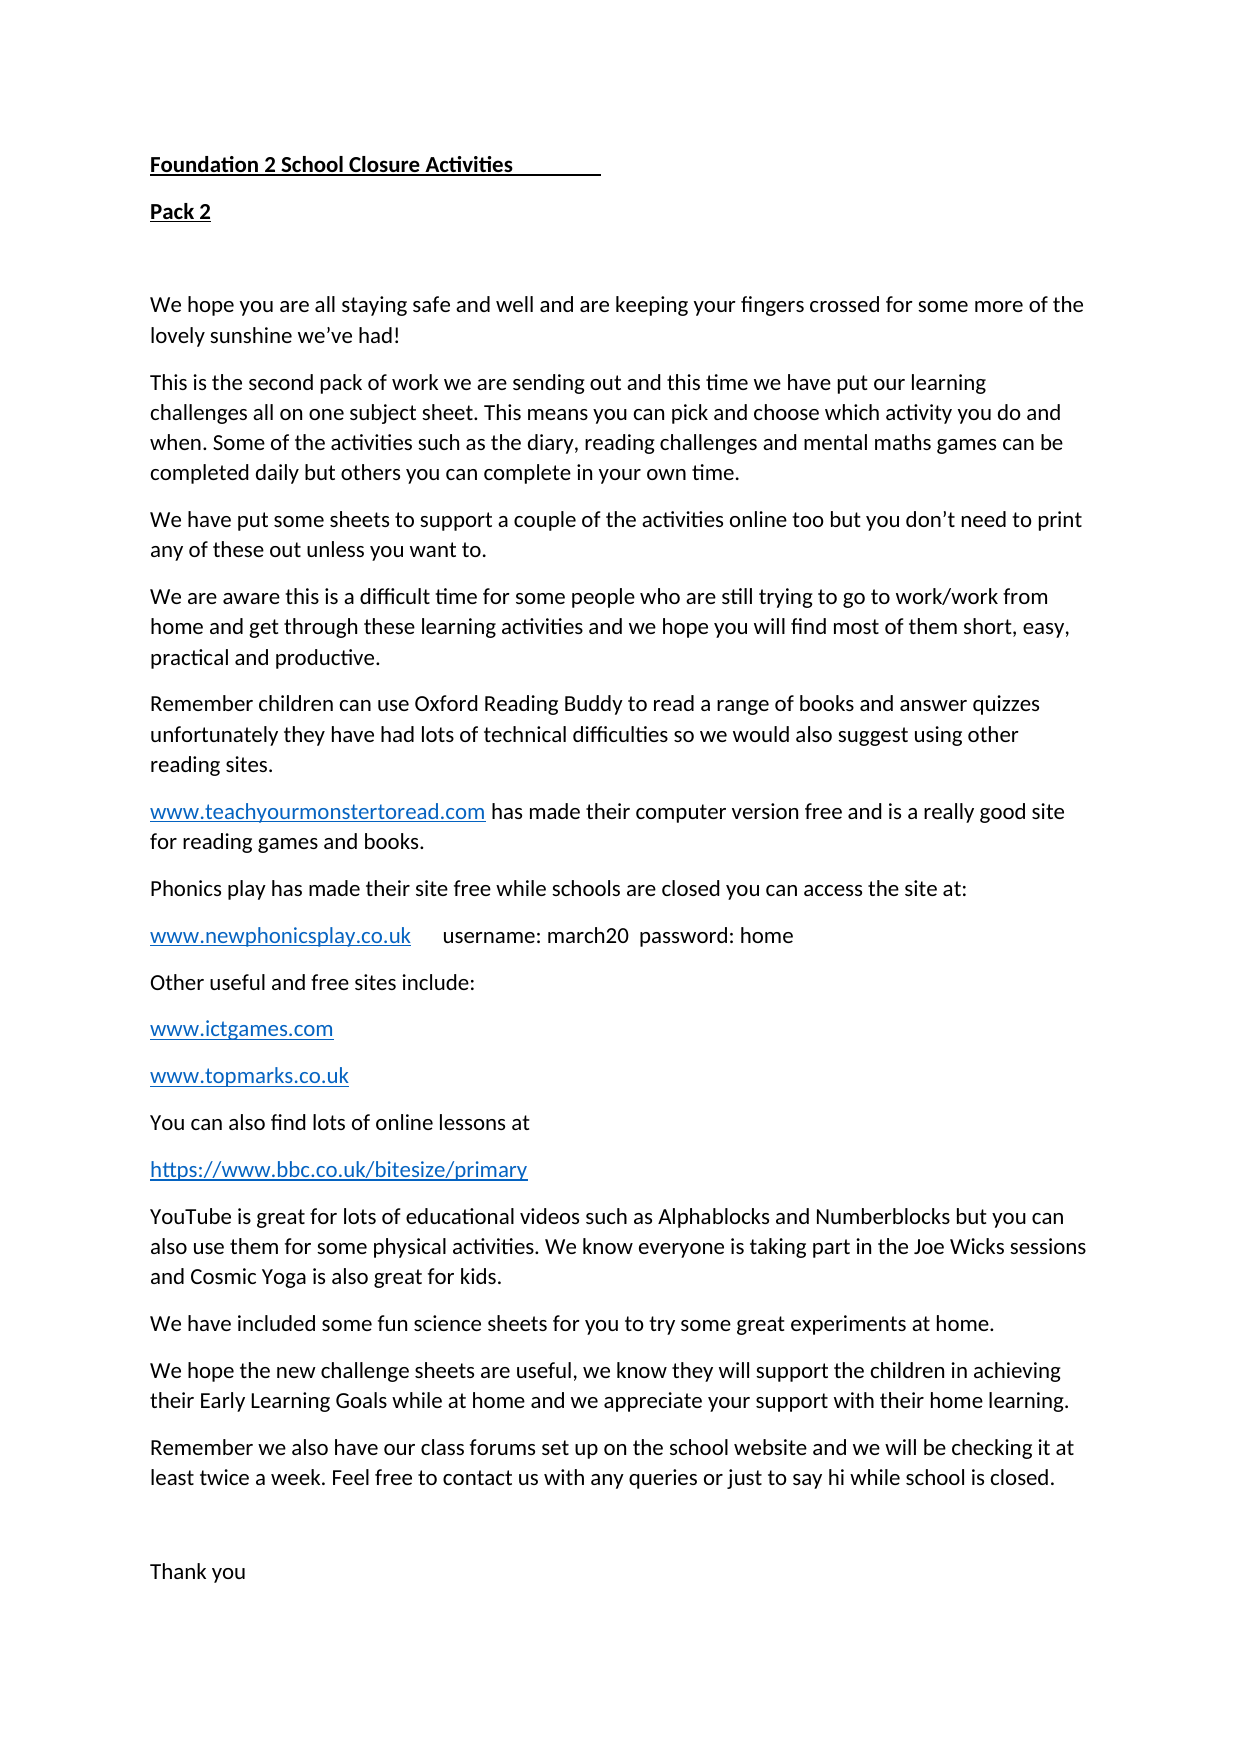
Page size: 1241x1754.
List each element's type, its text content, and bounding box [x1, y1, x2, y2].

text Remember children can use Oxford Reading Buddy to read a range of books and answer quizzes unfortunately they have had lots of technical difficulties so we would also suggest using other reading sites. [150, 689, 1090, 778]
text www.newphonicsplay.co.uk username: march20 password: home [150, 921, 1090, 949]
text This is the second pack of work we are sending out and this time we have put our learning challenges all on one subject sheet. This means you can pick and choose which activity you do and when. Some of the activities such as the diary, reading challenges and mental maths games can be completed daily but others you can complete in your own time. [150, 368, 1090, 486]
text www.topmarks.co.uk [150, 1061, 1090, 1089]
text Other useful and free sites include: [150, 968, 1090, 996]
text Foundation 2 School Closure Activities [150, 150, 1090, 178]
text We have put some sheets to support a couple of the activities online too but you don’t need to print any of these out unless you want to. [150, 505, 1090, 563]
text Pack 2 [150, 197, 1090, 225]
text https://www.bbc.co.uk/bitesize/primary [150, 1155, 1090, 1183]
text We have included some fun science sheets for you to try some great experiments at home. [150, 1309, 1090, 1337]
text We hope you are all staying safe and well and are keeping your fingers crossed for some more of the lovely sunshine we’ve had! [150, 291, 1090, 349]
text We are aware this is a difficult time for some people who are still trying to go to work/work from home and get through these learning activities and we hope you will find most of them short, easy, practical and productive. [150, 582, 1090, 671]
text www.teachyourmonstertoread.com has made their computer version free and is a really good site for reading games and books. [150, 797, 1090, 855]
text Thank you [150, 1557, 1090, 1585]
text YouTube is great for lots of educational videos such as Alphablocks and Numberblocks but you can also use them for some physical activities. We know everyone is taking part in the Joe Wicks sessions and Cosmic Yoga is also great for kids. [150, 1202, 1090, 1291]
text We hope the new challenge sheets are useful, we know they will support the children in achieving their Early Learning Goals while at home and we appreciate your support with their home learning. [150, 1356, 1090, 1414]
text www.ictgames.com [150, 1014, 1090, 1043]
text Remember we also have our class forums set up on the school website and we will be checking it at least twice a week. Feel free to contact us with any queries or just to say hi while school is closed. [150, 1433, 1090, 1492]
text Phonics play has made their site free while schools are closed you can access the site at: [150, 874, 1090, 902]
text You can also find lots of online lessons at [150, 1108, 1090, 1136]
